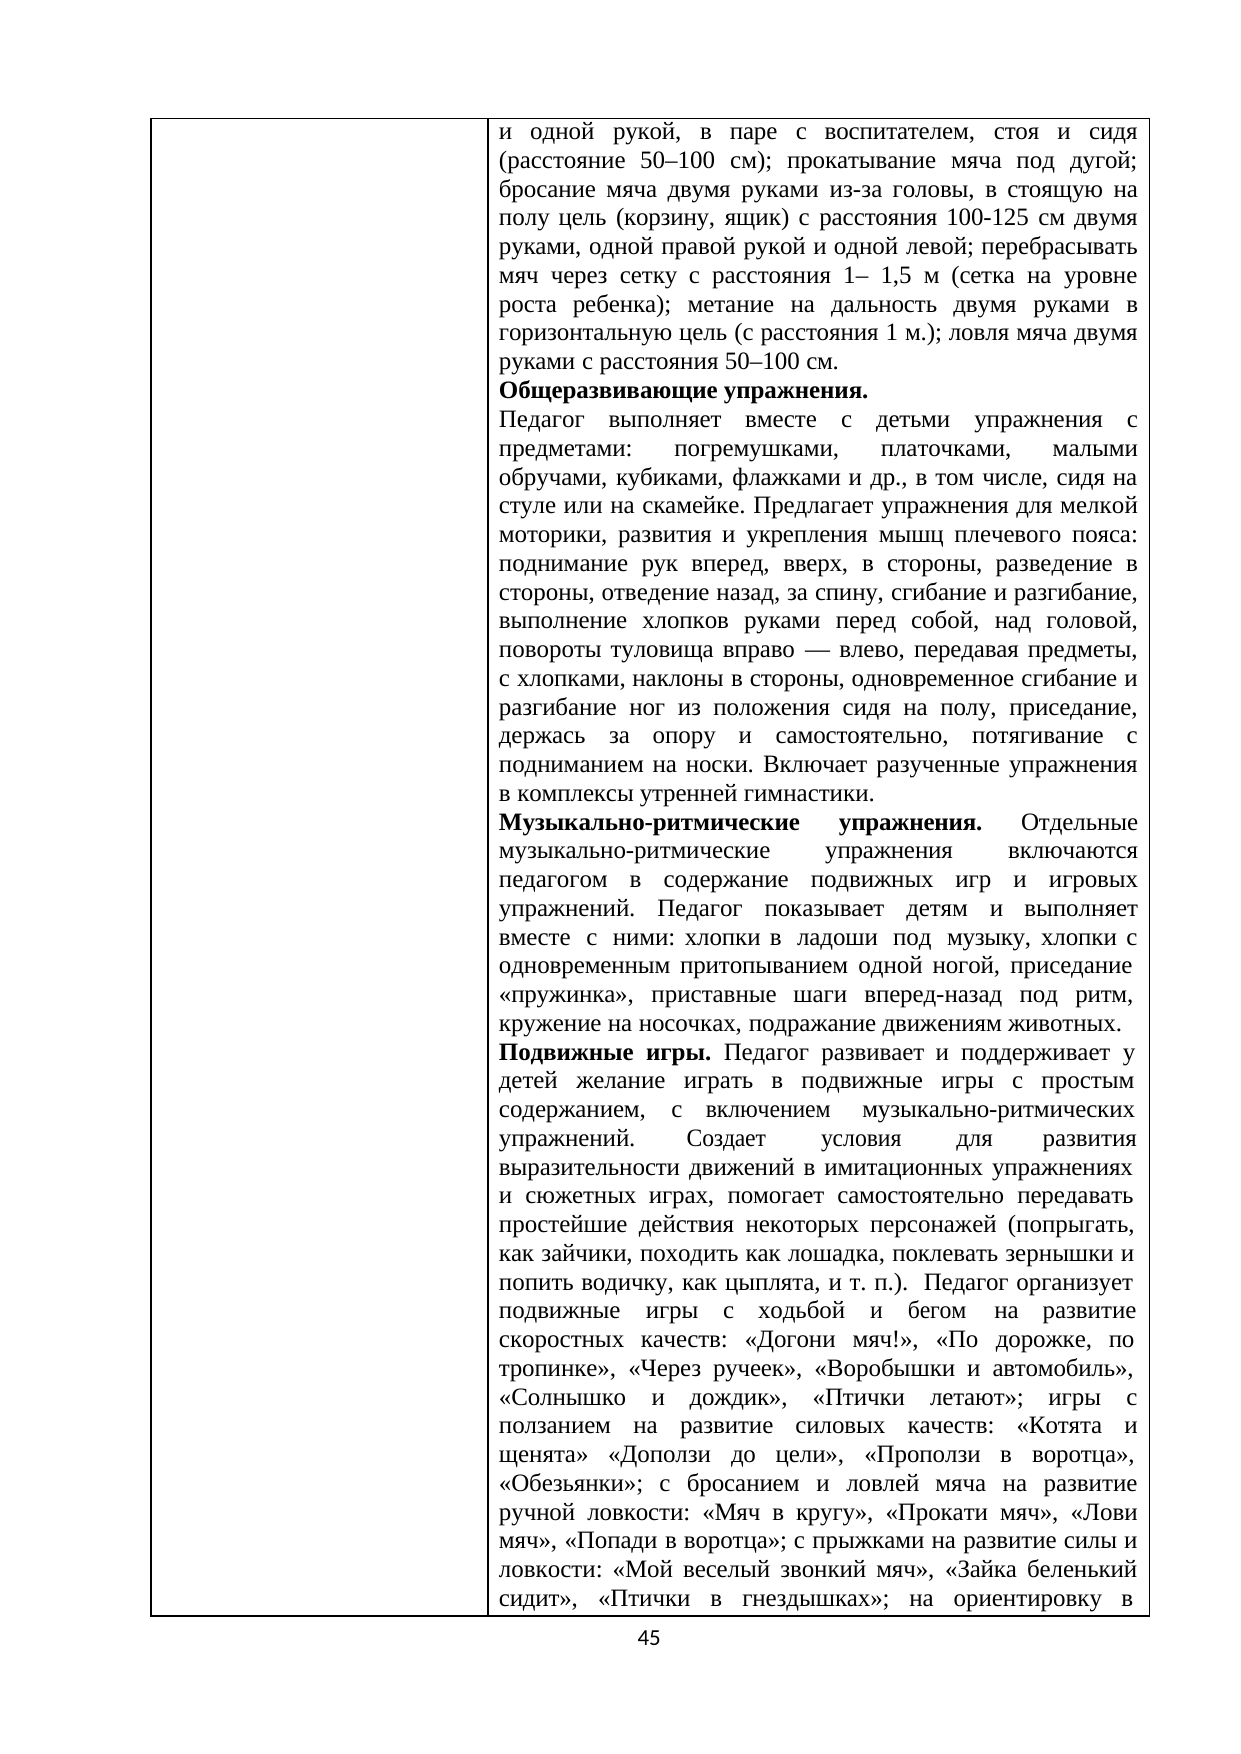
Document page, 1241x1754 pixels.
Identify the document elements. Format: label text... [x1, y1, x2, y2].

text Общеразвивающие упражнения. [499, 376, 1161, 404]
text Музыкально-ритмические упражнения. Отдельные музыкально-ритмические упражнения включаются педагогом в содержание подвижных игр и игровых упражнений. Педагог показывает детям и выполняет вместе с ними: хлопки в ладоши под музыку, хлопки с одновременным притопыванием одной ногой, приседание [499, 807, 1138, 979]
text Педагог выполняет вместе с детьми упражнения с предметами: погремушками, платочками, малыми обручами, кубиками, флажками и др., в том числе, сидя на стуле или на скамейке. Предлагает упражнения для мелкой моторики, развития и укрепления мышц плечевого пояса: поднимание рук вперед, вверх, в стороны, разведение в стороны, отведение назад, за спину, сгибание и разгибание, выполнение хлопков руками перед собой, над головой, повороты туловища вправо — влево, передавая предметы, с хлопками, наклоны в стороны, одновременное сгибание и разгибание ног из положения сидя на полу, приседание, держась за опору и самостоятельно, потягивание с подниманием на носки. Включает разученные упражнения в комплексы утренней гимнастики. [499, 404, 1138, 807]
text «Солнышко и дождик», «Птички летают»; игры с ползанием на развитие силовых качеств: «Котята и щенята» «Доползи до цели», «Проползи в воротца», [499, 1382, 1137, 1468]
text и одной рукой, в паре с воспитателем, стоя и сидя (расстояние 50–100 см); прокатывание мяча под дугой; бросание мяча двумя руками из-за головы, в стоящую на полу цель (корзину, ящик) с расстояния 100-125 см двумя руками, одной правой рукой и одной левой; перебрасывать мяч через сетку с расстояния 1– 1,5 м (сетка на уровне роста ребенка); метание на дальность двумя руками в горизонтальную цель (с расстояния 1 м.); ловля мяча двумя руками с расстояния 50–100 см. [499, 116, 1138, 375]
text «Обезьянки»; с бросанием и ловлей мяча на развитие ручной ловкости: «Мяч в кругу», «Прокати мяч», «Лови мяч», «Попади в воротца»; с прыжками на развитие силы и ловкости: «Мой веселый звонкий мяч», «Зайка беленький сидит», «Птички в гнездышках»; на ориентировку в [499, 1468, 1138, 1612]
text «пружинка», приставные шаги вперед-назад под ритм, кружение на носочках, подражание движениям животных. Подвижные игры. Педагог развивает и поддерживает у детей желание играть в подвижные игры с простым содержанием, с включением музыкально-ритмических упражнений. Создает условия для развития выразительности движений в имитационных упражнениях и сюжетных играх, помогает самостоятельно передавать простейшие действия некоторых персонажей (попрыгать, как зайчики, походить как лошадка, поклевать зернышки и попить водичку, как цыплята, и т. п.). Педагог организует подвижные игры с ходьбой и бегом на развитие скоростных качеств: «Догони мяч!», «По дорожке, по тропинке», «Через ручеек», «Воробышки и автомобиль», [499, 979, 1138, 1382]
